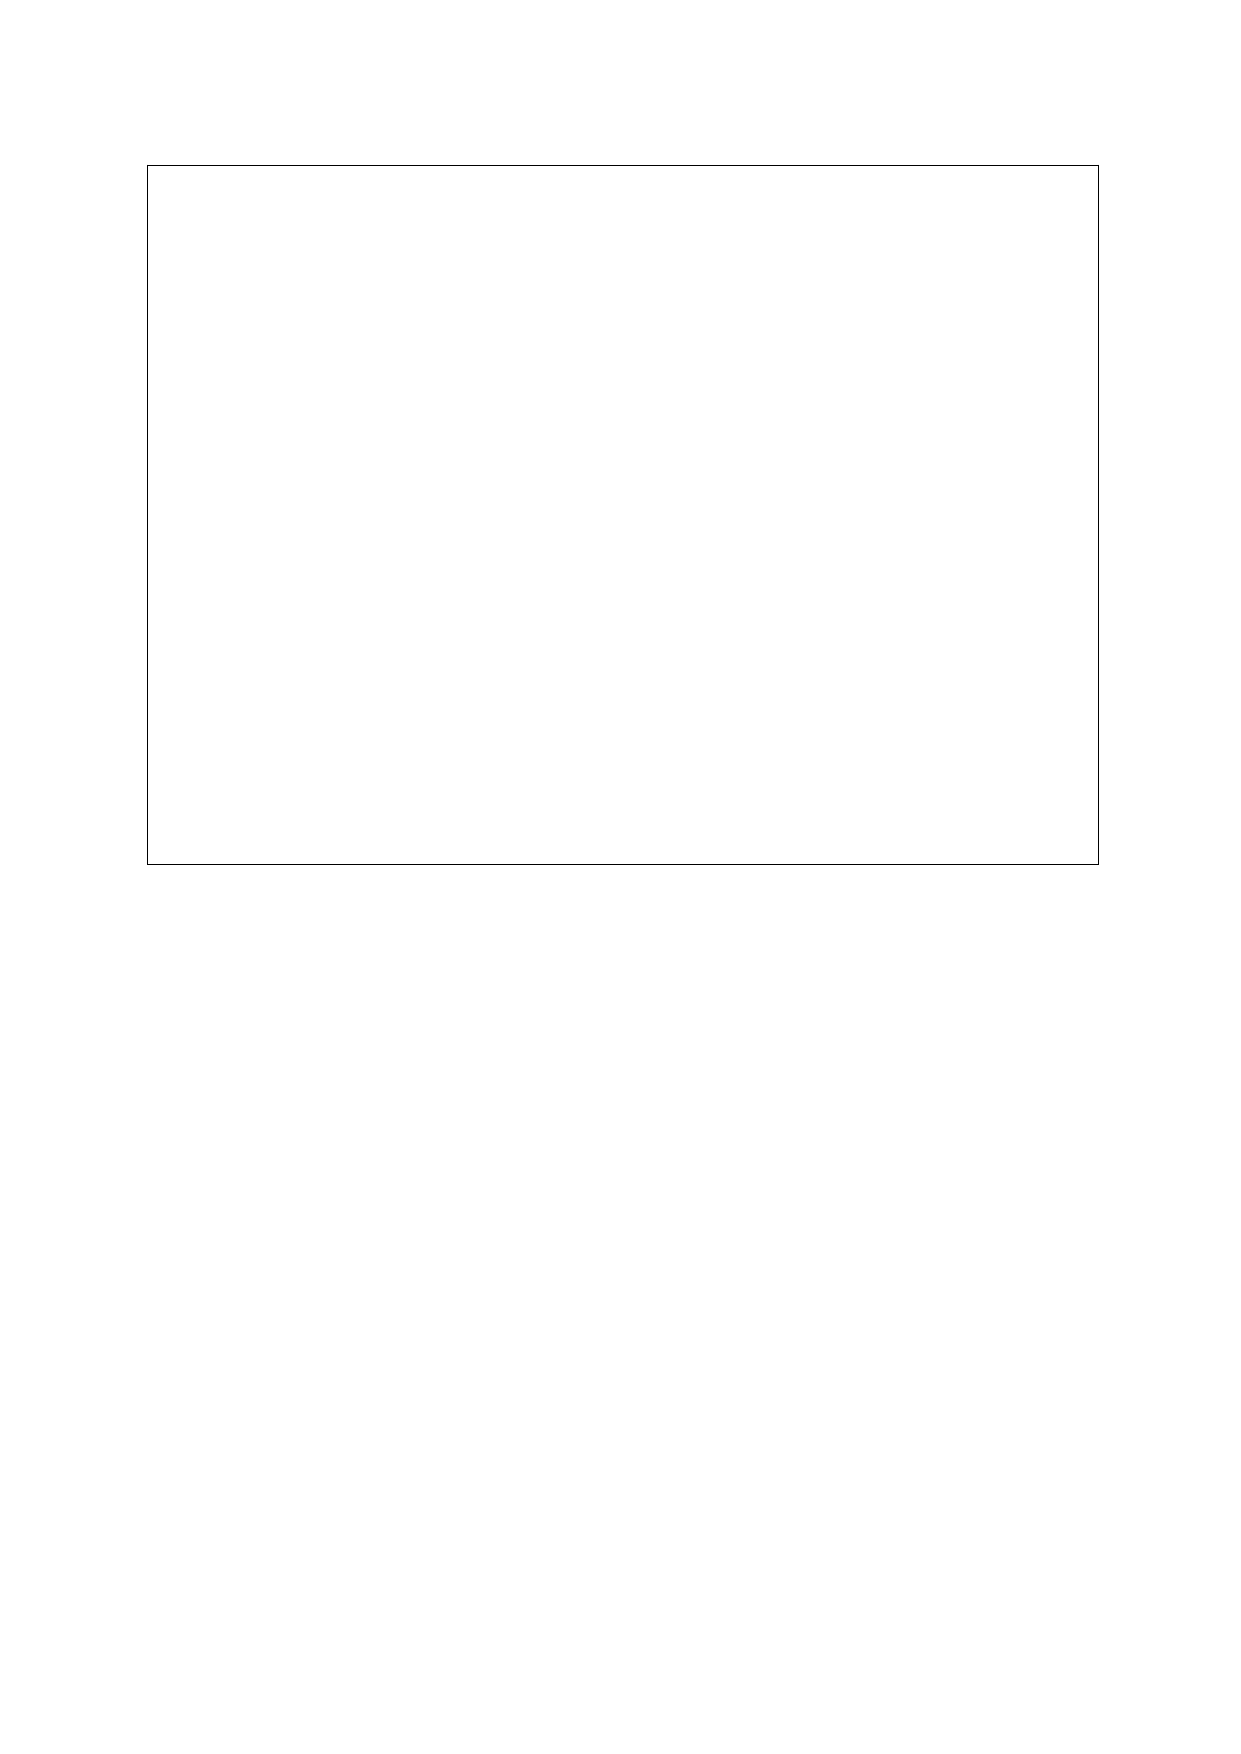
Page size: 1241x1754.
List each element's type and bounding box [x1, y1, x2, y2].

table_header [148, 166, 1098, 864]
